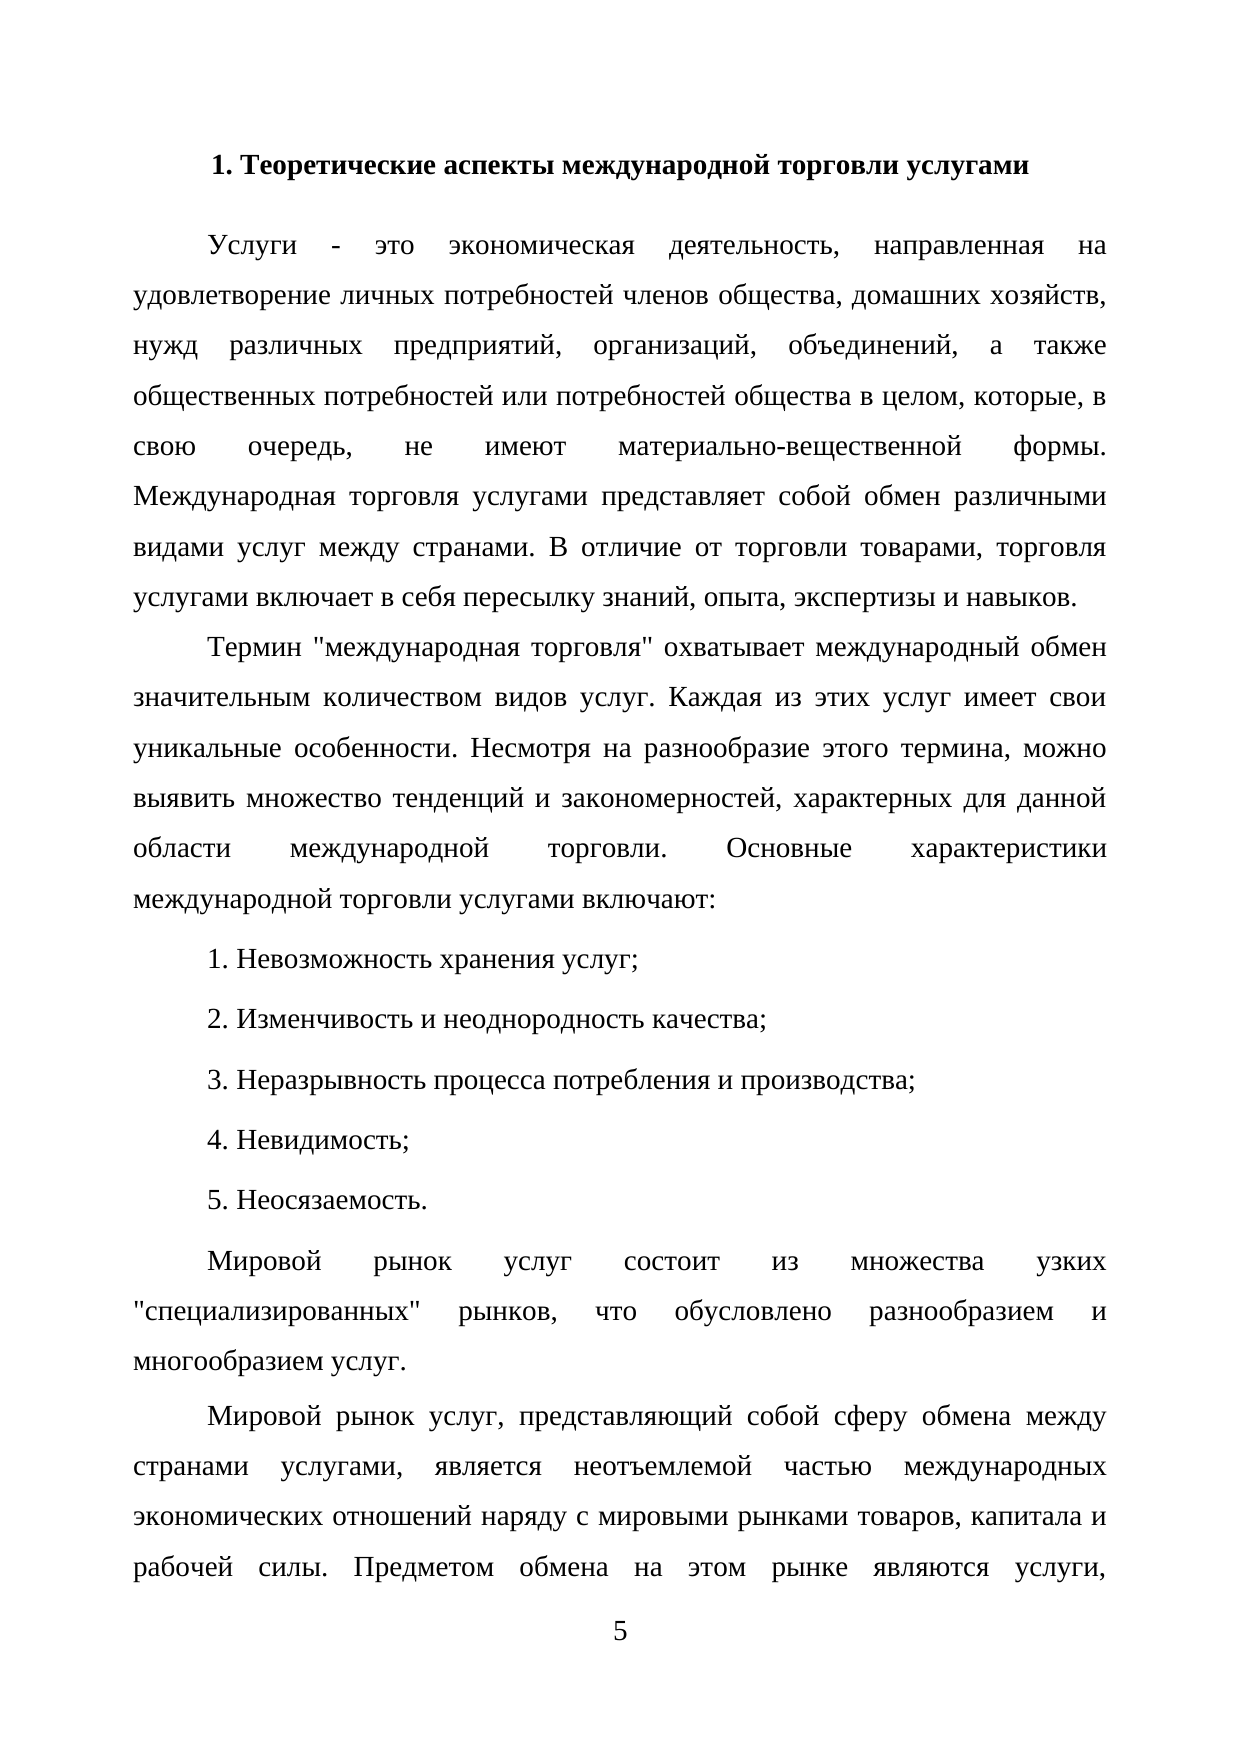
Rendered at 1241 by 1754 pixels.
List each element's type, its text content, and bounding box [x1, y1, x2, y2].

text 1. Невозможность хранения услуг; [133, 941, 1107, 975]
text Термин "международная торговля" охватывает международный обмен значительным количеством видов услуг. Каждая из этих услуг имеет свои уникальные особенности. Несмотря на разнообразие этого термина, можно выявить множество тенденций и закономерностей, характерных для данной области международной торговли. Основные характеристики международной торговли услугами включают: [133, 629, 1107, 914]
text 4. Невидимость; [133, 1122, 1107, 1156]
subtitle 1. Теоретические аспекты международной торговли услугами [133, 147, 1107, 181]
text 3. Неразрывность процесса потребления и производства; [133, 1062, 1107, 1095]
text Мировой рынок услуг состоит из множества узких "специализированных" рынков, что обусловлено разнообразием и многообразием услуг. [133, 1243, 1107, 1377]
text 5. Неосязаемость. [133, 1182, 1107, 1216]
text 2. Изменчивость и неоднородность качества; [133, 1001, 1107, 1035]
text Услуги - это экономическая деятельность, направленная на удовлетворение личных потребностей членов общества, домашних хозяйств, нужд различных предприятий, организаций, объединений, а также общественных потребностей или потребностей общества в целом, которые, в свою очередь, не имеют материально-вещественной формы. Международная торговля услугами представляет собой обмен различными видами услуг между странами. В отличие от торговли товарами, торговля услугами включает в себя пересылку знаний, опыта, экспертизы и навыков. [133, 227, 1107, 612]
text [133, 1398, 1107, 1582]
